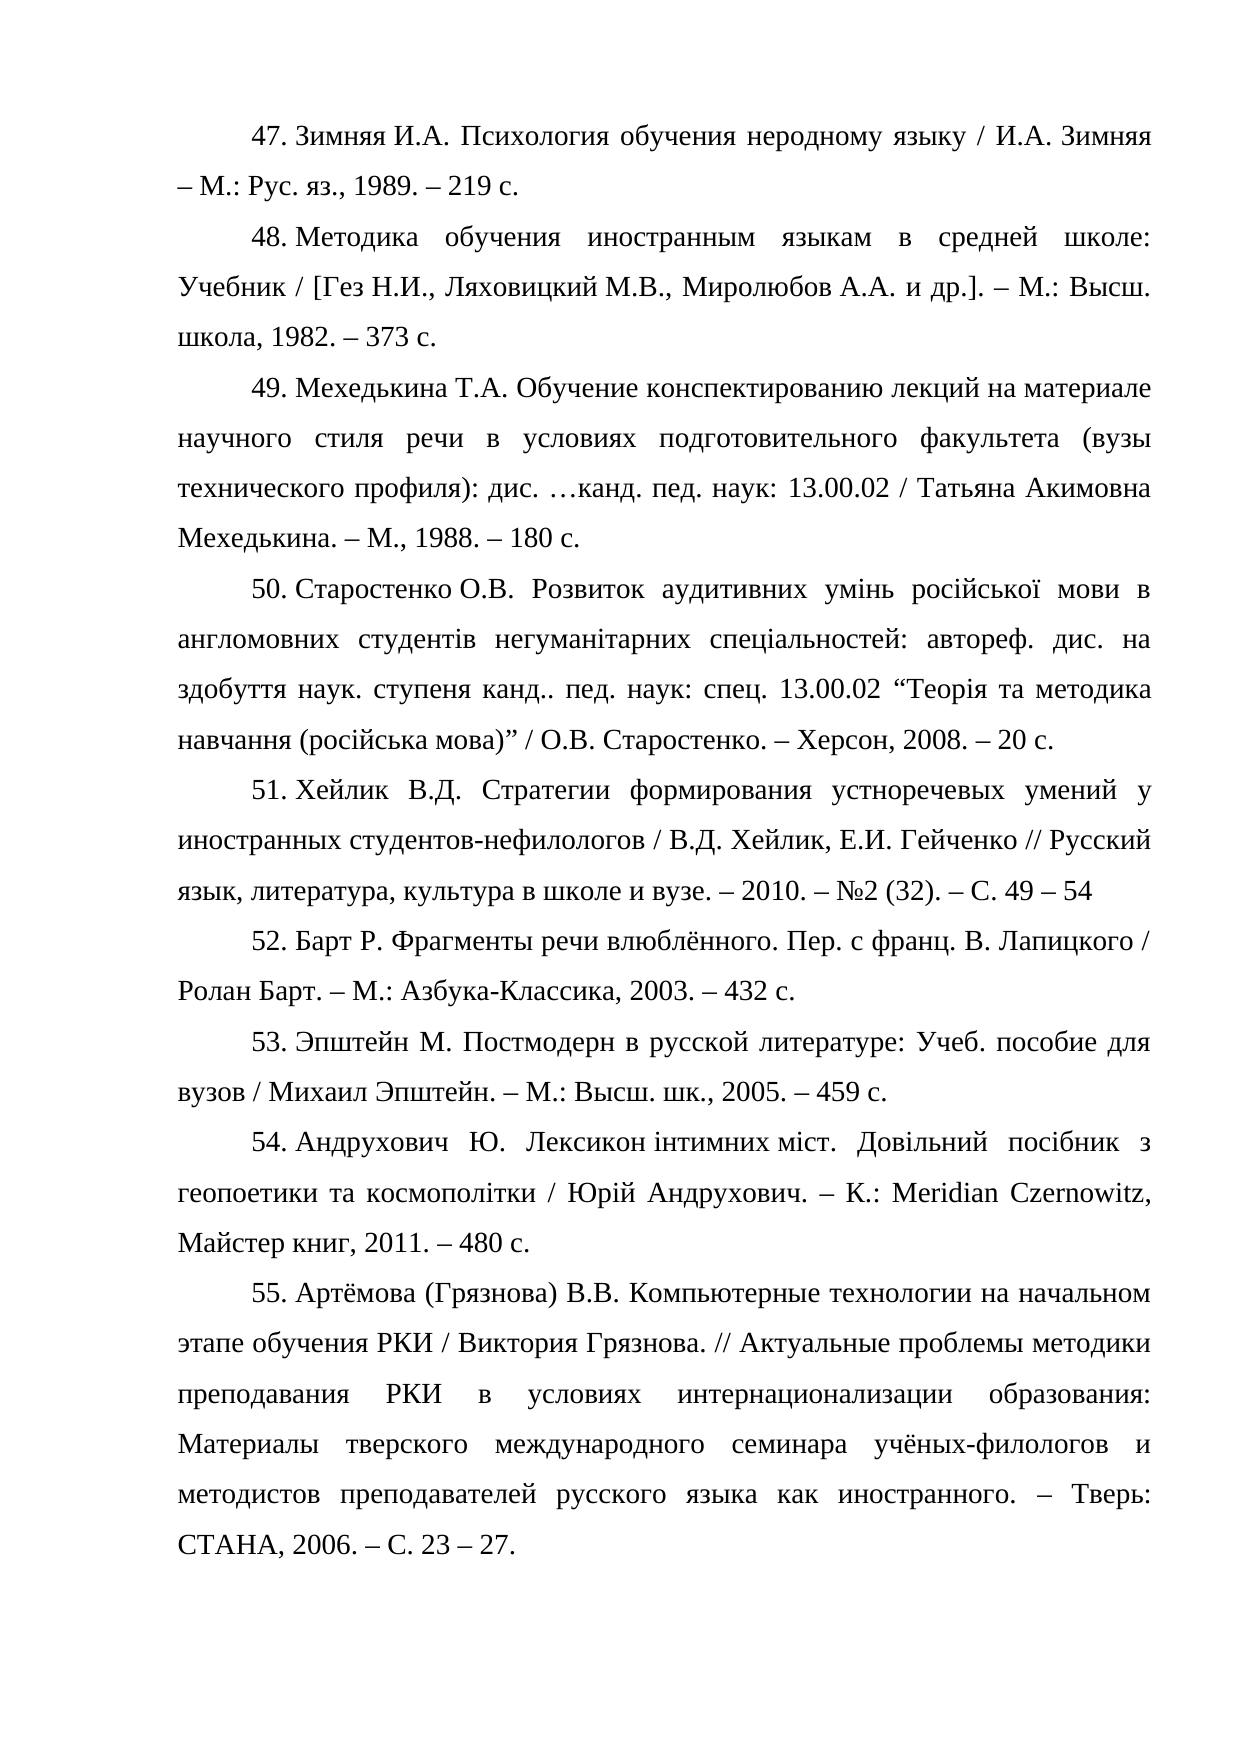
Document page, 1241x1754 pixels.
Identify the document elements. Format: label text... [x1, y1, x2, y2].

list Старостенко О.В. Розвиток аудитивних умінь російської мови в англомовних студентів негуманітарних спеціальностей: автореф. дис. на здобуття наук. ступеня канд.. пед. наук: спец. 13.00.02 “Теорія та методика навчання (російська мова)” / О.В. Старостенко. – Херсон, 2008. – 20 с. [177, 571, 1152, 755]
list Артёмова (Грязнова) В.В. Компьютерные технологии на начальном этапе обучения РКИ / Виктория Грязнова. // Актуальные проблемы методики преподавания РКИ в условиях интернационализации образования: Материалы тверского международного семинара учёных-филологов и методистов преподавателей русского языка как иностранного. – Тверь: СТАНА, 2006. – С. 23 – 27. [177, 1275, 1152, 1560]
list Хейлик В.Д. Стратегии формирования устноречевых умений у иностранных студентов-нефилологов / В.Д. Хейлик, Е.И. Гейченко // Русский язык, литература, культура в школе и вузе. – 2010. – №2 (32). – С. 49 – 54 [177, 772, 1152, 906]
list Эпштейн М. Постмодерн в русской литературе: Учеб. пособие для вузов / Михаил Эпштейн. – М.: Высш. шк., 2005. – 459 с. [177, 1024, 1152, 1108]
list Андрухович Ю. Лексикон інтимних міст. Довільний посібник з геопоетики та космополітки / Юрій Андрухович. – К.: Meridian Czernowitz, Майстер книг, 2011. – 480 с. [177, 1124, 1152, 1258]
list Мехедькина Т.А. Обучение конспектированию лекций на материале научного стиля речи в условиях подготовительного факультета (вузы технического профиля): дис. …канд. пед. наук: 13.00.02 / Татьяна Акимовна Мехедькина. – М., 1988. – 180 с. [177, 370, 1152, 554]
list Зимняя И.А. Психология обучения неродному языку / И.А. Зимняя – М.: Рус. яз., 1989. – 219 с. [177, 118, 1152, 202]
list Методика обучения иностранным языкам в средней школе: Учебник / [Гез Н.И., Ляховицкий М.В., Миролюбов А.А. и др.]. – М.: Высш. школа, 1982. – 373 с. [177, 219, 1152, 353]
list Барт Р. Фрагменты речи влюблённого. Пер. с франц. В. Лапицкого / Ролан Барт. – М.: Азбука-Классика, 2003. – 432 с. [177, 923, 1152, 1007]
